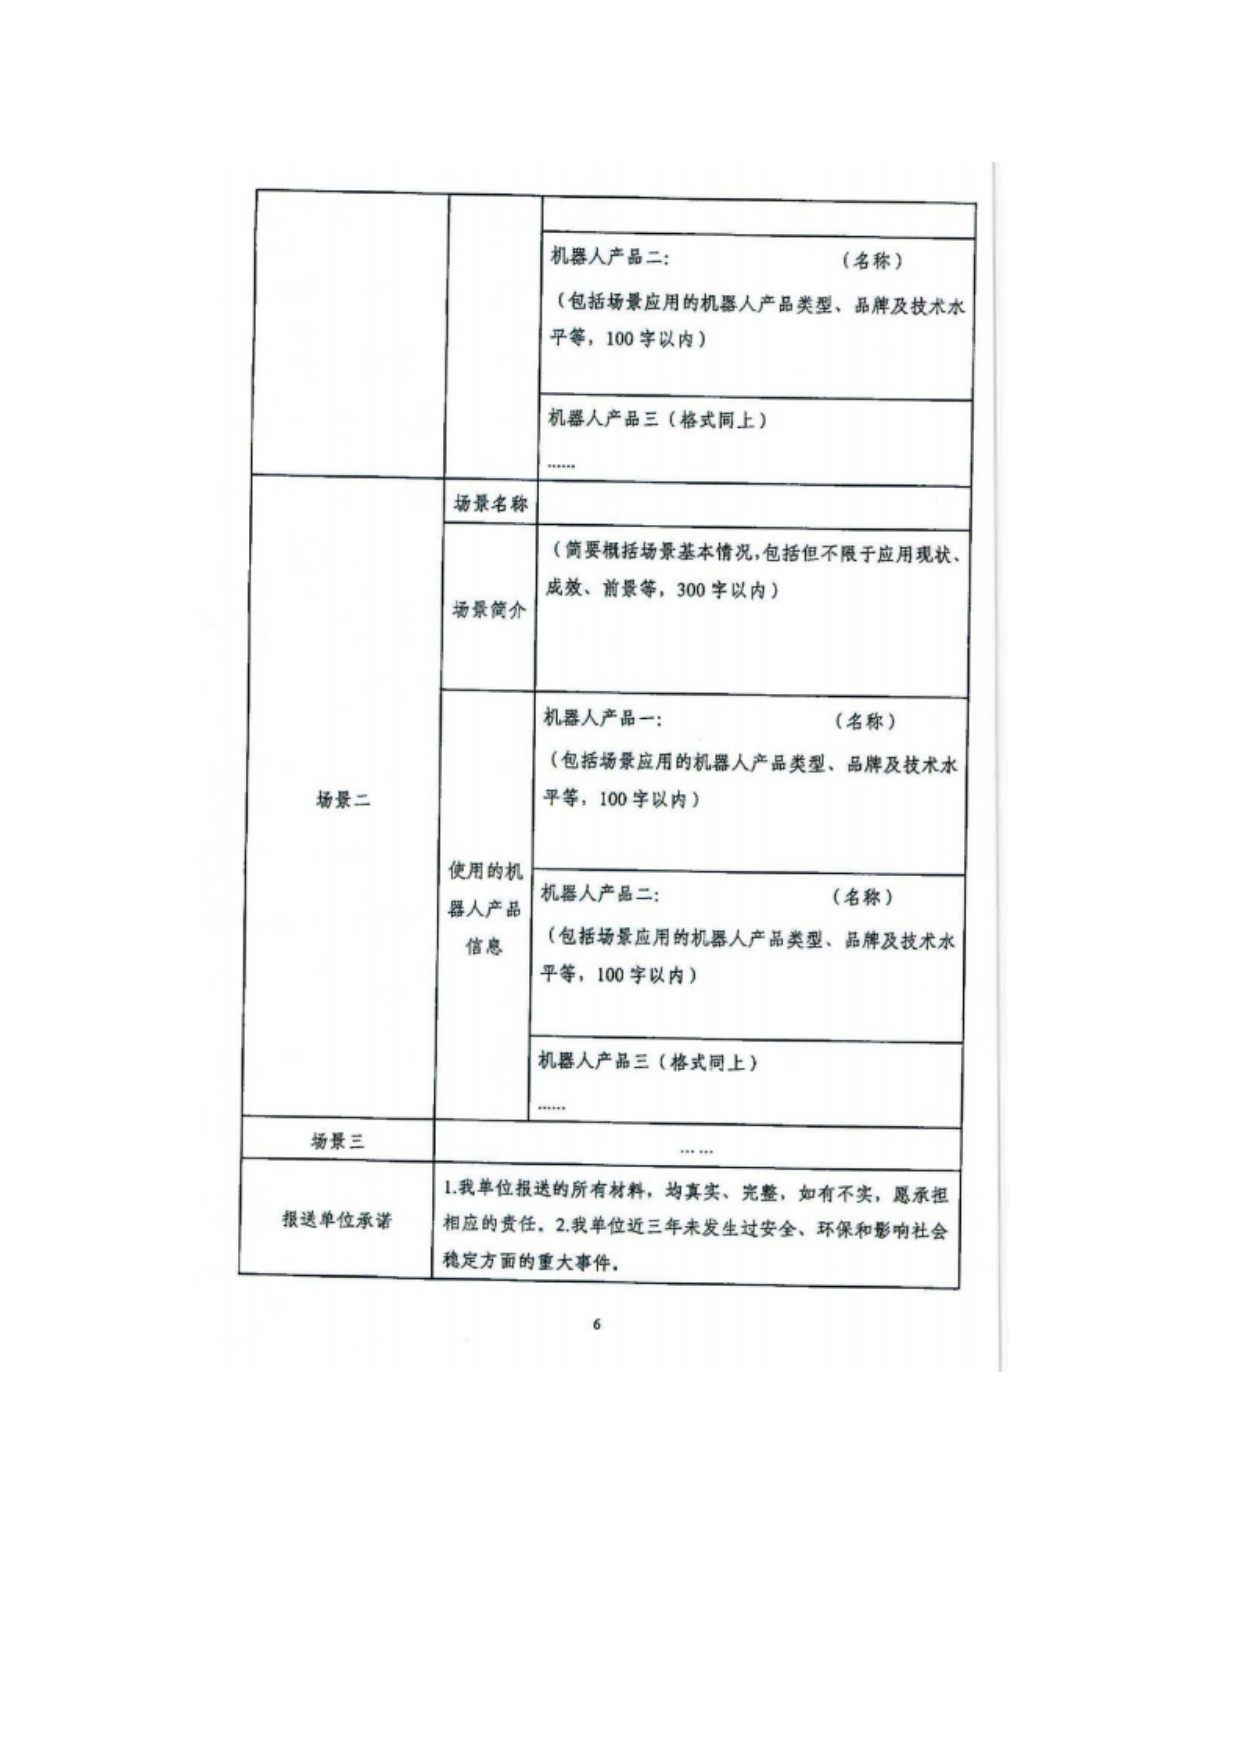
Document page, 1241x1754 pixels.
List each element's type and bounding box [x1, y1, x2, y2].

picture [187, 162, 1010, 1372]
